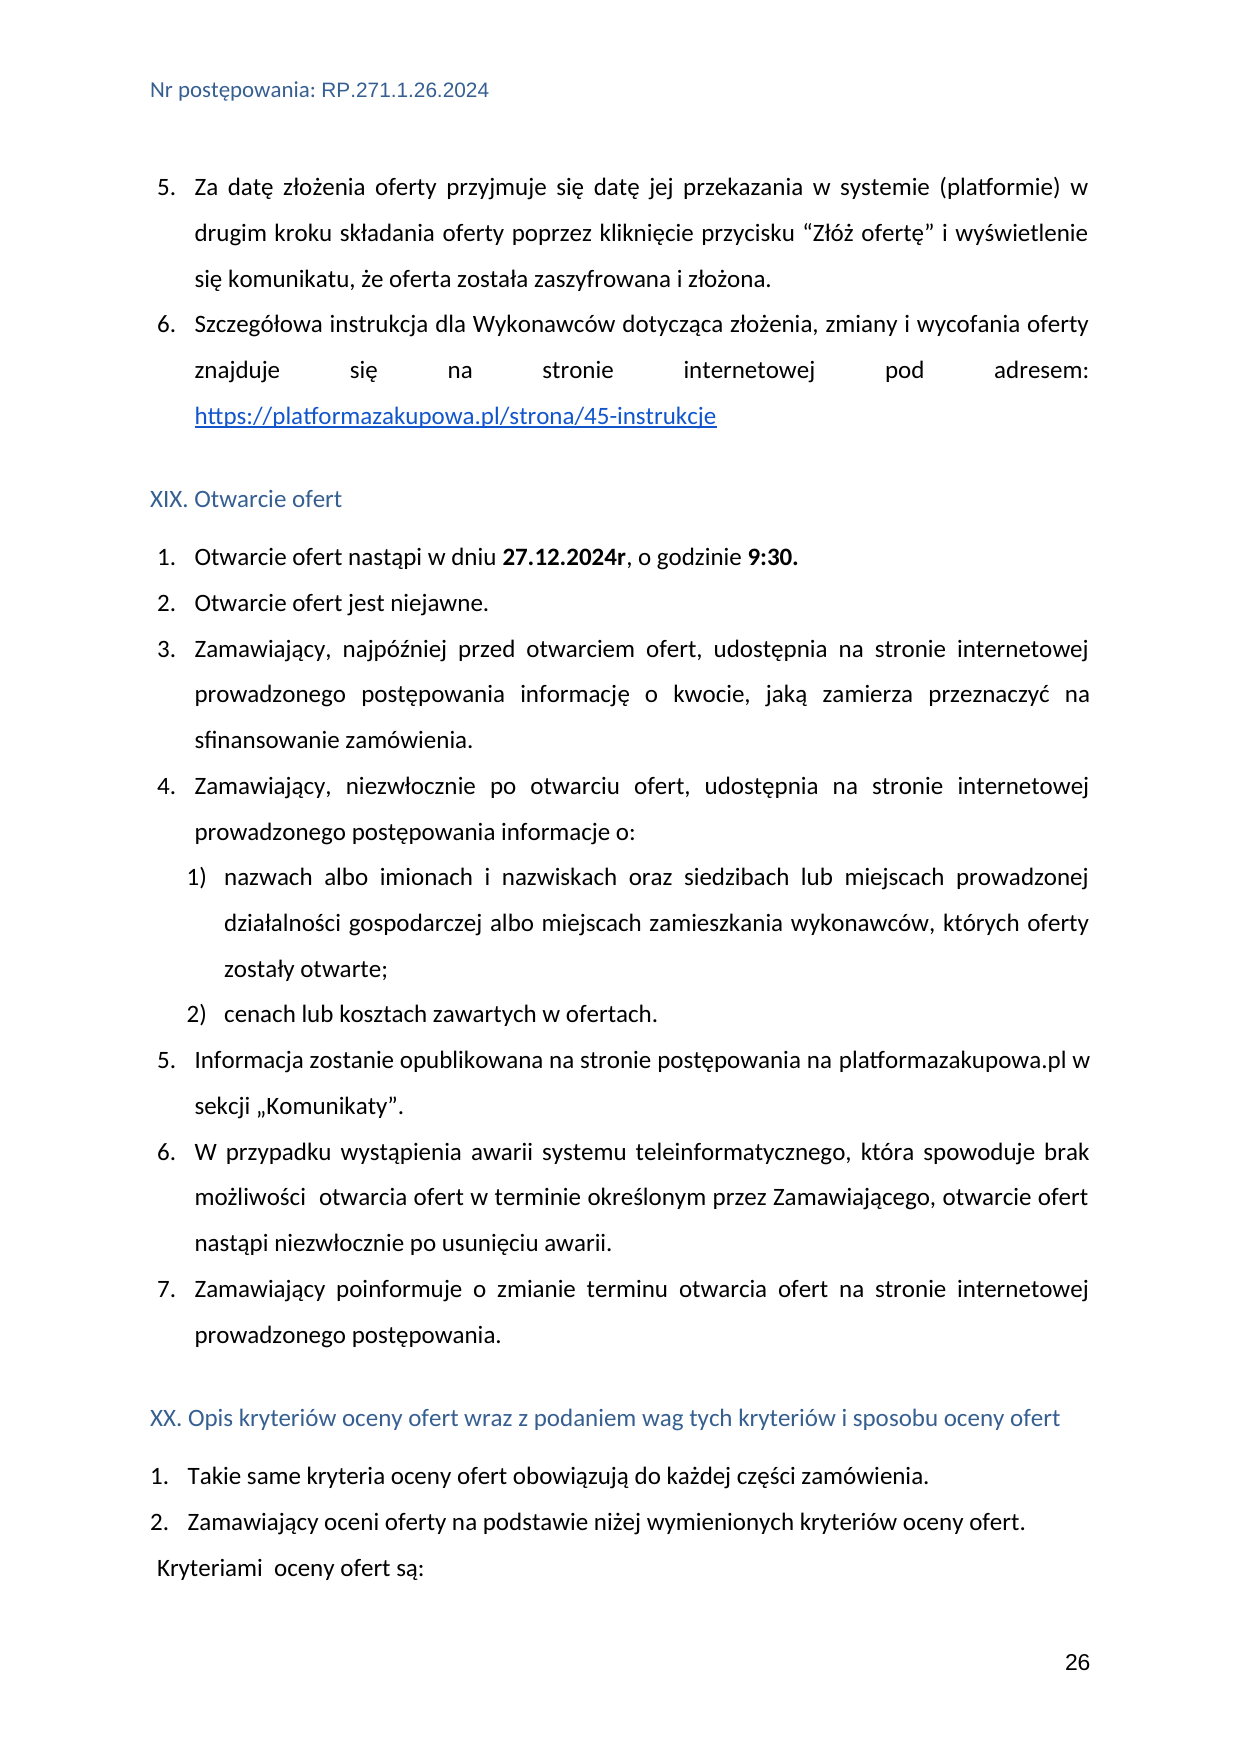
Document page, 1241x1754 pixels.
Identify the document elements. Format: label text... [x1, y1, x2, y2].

list Za datę złożenia oferty przyjmuje się datę jej przekazania w systemie (platformie) w drugim kroku składania oferty poprzez kliknięcie przycisku “Złóż ofertę” i wyświetlenie się komunikatu, że oferta została zaszyfrowana i złożona. [157, 171, 1090, 293]
list Zamawiający poinformuje o zmianie terminu otwarcia ofert na stronie internetowej prowadzonego postępowania. [157, 1273, 1090, 1349]
subtitle XX. Opis kryteriów oceny ofert wraz z podaniem wag tych kryteriów i sposobu oceny ofert [150, 1402, 1090, 1432]
list Zamawiający, niezwłocznie po otwarciu ofert, udostępnia na stronie internetowej prowadzonego postępowania informacje o: [157, 770, 1090, 846]
list Szczegółowa instrukcja dla Wykonawców dotycząca złożenia, zmiany i wycofania oferty znajduje się na stronie internetowej pod adresem: https://platformazakupowa.pl/strona/45-instrukcje [157, 308, 1090, 430]
list Otwarcie ofert nastąpi w dniu 27.12.2024r, o godzinie 9:30. [157, 541, 1090, 572]
list W przypadku wystąpienia awarii systemu teleinformatycznego, która spowoduje brak możliwości otwarcia ofert w terminie określonym przez Zamawiającego, otwarcie ofert nastąpi niezwłocznie po usunięciu awarii. [157, 1136, 1090, 1258]
list Takie same kryteria oceny ofert obowiązują do każdej części zamówienia. [150, 1460, 1090, 1491]
list Zamawiający oceni oferty na podstawie niżej wymienionych kryteriów oceny ofert. [150, 1506, 1090, 1536]
list cenach lub kosztach zawartych w ofertach. [186, 999, 1090, 1029]
list Zamawiający, najpóźniej przed otwarciem ofert, udostępnia na stronie internetowej prowadzonego postępowania informację o kwocie, jaką zamierza przeznaczyć na sfinansowanie zamówienia. [157, 633, 1090, 755]
subtitle XIX. Otwarcie ofert [150, 483, 1090, 514]
text Kryteriami oceny ofert są: [157, 1552, 1090, 1582]
list Informacja zostanie opublikowana na stronie postępowania na platformazakupowa.pl w sekcji „Komunikaty”. [157, 1044, 1090, 1121]
list Otwarcie ofert jest niejawne. [157, 587, 1090, 618]
list nazwach albo imionach i nazwiskach oraz siedzibach lub miejscach prowadzonej działalności gospodarczej albo miejscach zamieszkania wykonawców, których oferty zostały otwarte; [186, 861, 1090, 983]
